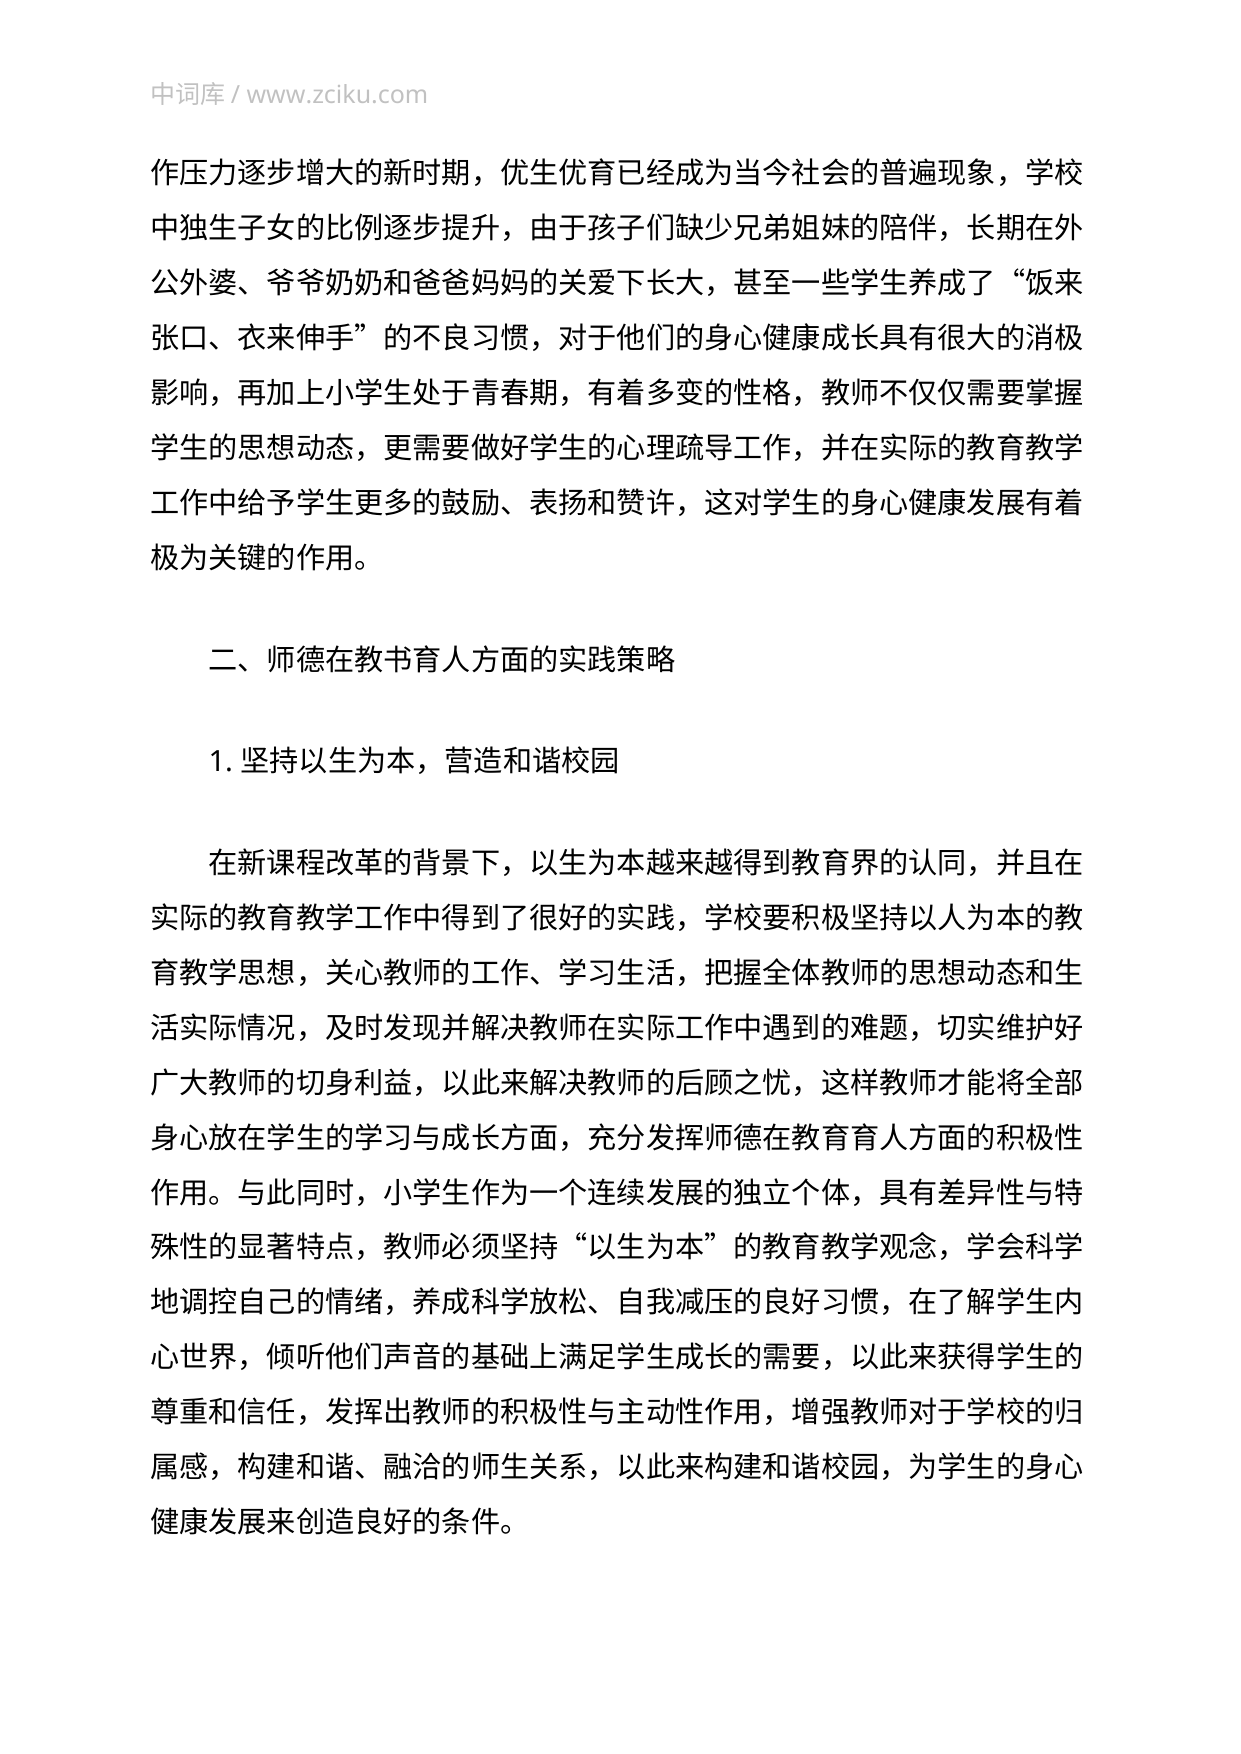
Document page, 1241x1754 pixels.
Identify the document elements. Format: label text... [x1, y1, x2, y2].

text 1. 坚持以生为本，营造和谐校园 [150, 738, 1090, 780]
text 在新课程改革的背景下，以生为本越来越得到教育界的认同，并且在实际的教育教学工作中得到了很好的实践，学校要积极坚持以人为本的教育教学思想，关心教师的工作、学习生活，把握全体教师的思想动态和生活实际情况，及时发现并解决教师在实际工作中遇到的难题，切实维护好广大教师的切身利益，以此来解决教师的后顾之忧，这样教师才能将全部身心放在学生的学习与成长方面，充分发挥师德在教育育人方面的积极性作用。与此同时，小学生作为一个连续发展的独立个体，具有差异性与特殊性的显著特点，教师必须坚持“以生为本”的教育教学观念，学会科学地调控自己的情绪，养成科学放松、自我减压的良好习惯，在了解学生内心世界，倾听他们声音的基础上满足学生成长的需要，以此来获得学生的尊重和信任，发挥出教师的积极性与主动性作用，增强教师对于学校的归属感，构建和谐、融洽的师生关系，以此来构建和谐校园，为学生的身心健康发展来创造良好的条件。 [150, 840, 1090, 1541]
text 二、师德在教书育人方面的实践策略 [150, 636, 1090, 678]
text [150, 150, 1090, 577]
